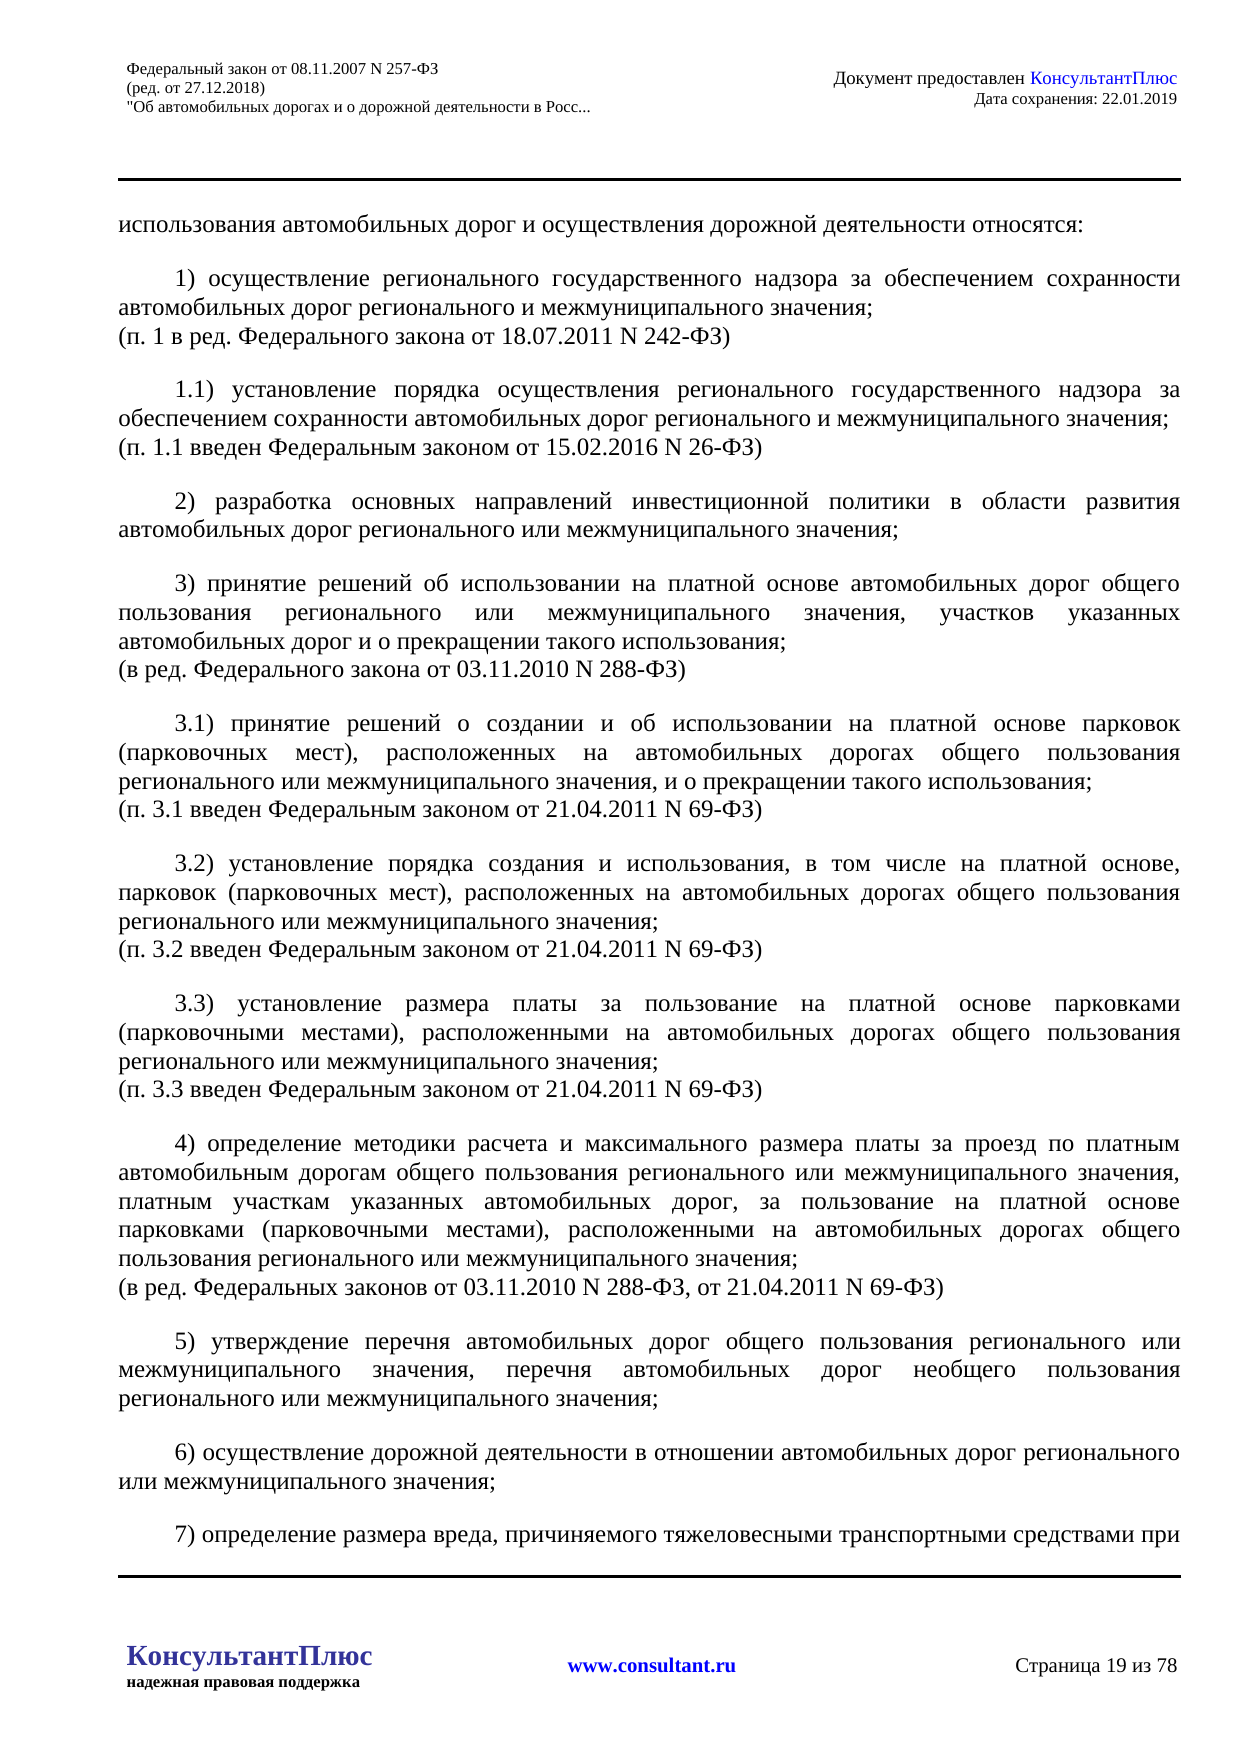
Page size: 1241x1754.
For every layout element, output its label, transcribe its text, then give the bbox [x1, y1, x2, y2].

text 3.3) установление размера платы за пользование на платной основе парковками (парковочными местами), расположенными на автомобильных дорогах общего пользования регионального или межмуниципального значения; [118, 988, 1181, 1074]
text (п. 1 в ред. Федерального закона от 18.07.2011 N 242-ФЗ) [118, 321, 1181, 349]
text (п. 1.1 введен Федеральным законом от 15.02.2016 N 26-ФЗ) [118, 432, 1181, 461]
text 1) осуществление регионального государственного надзора за обеспечением сохранности автомобильных дорог регионального и межмуниципального значения; [118, 263, 1181, 321]
text (п. 3.1 введен Федеральным законом от 21.04.2011 N 69-ФЗ) [118, 794, 1181, 823]
text 3.2) установление порядка создания и использования, в том числе на платной основе, парковок (парковочных мест), расположенных на автомобильных дорогах общего пользования регионального или межмуниципального значения; [118, 848, 1181, 934]
text 3.1) принятие решений о создании и об использовании на платной основе парковок (парковочных мест), расположенных на автомобильных дорогах общего пользования регионального или межмуниципального значения, и о прекращении такого использования; [118, 708, 1181, 794]
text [118, 209, 1181, 238]
text (п. 3.2 введен Федеральным законом от 21.04.2011 N 69-ФЗ) [118, 934, 1181, 963]
text 6) осуществление дорожной деятельности в отношении автомобильных дорог регионального или межмуниципального значения; [118, 1437, 1181, 1494]
text (п. 3.3 введен Федеральным законом от 21.04.2011 N 69-ФЗ) [118, 1074, 1181, 1103]
text 4) определение методики расчета и максимального размера платы за проезд по платным автомобильным дорогам общего пользования регионального или межмуниципального значения, платным участкам указанных автомобильных дорог, за пользование на платной основе парковками (парковочными местами), расположенными на автомобильных дорогах общего пользования регионального или межмуниципального значения; [118, 1128, 1181, 1272]
text 5) утверждение перечня автомобильных дорог общего пользования регионального или межмуниципального значения, перечня автомобильных дорог необщего пользования регионального или межмуниципального значения; [118, 1326, 1181, 1412]
text 1.1) установление порядка осуществления регионального государственного надзора за обеспечением сохранности автомобильных дорог регионального и межмуниципального значения; [118, 374, 1181, 432]
text 2) разработка основных направлений инвестиционной политики в области развития автомобильных дорог регионального или межмуниципального значения; [118, 486, 1181, 543]
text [118, 1519, 1181, 1548]
text 3) принятие решений об использовании на платной основе автомобильных дорог общего пользования регионального или межмуниципального значения, участков указанных автомобильных дорог и о прекращении такого использования; [118, 568, 1181, 654]
text (в ред. Федеральных законов от 03.11.2010 N 288-ФЗ, от 21.04.2011 N 69-ФЗ) [118, 1272, 1181, 1301]
text (в ред. Федерального закона от 03.11.2010 N 288-ФЗ) [118, 654, 1181, 683]
